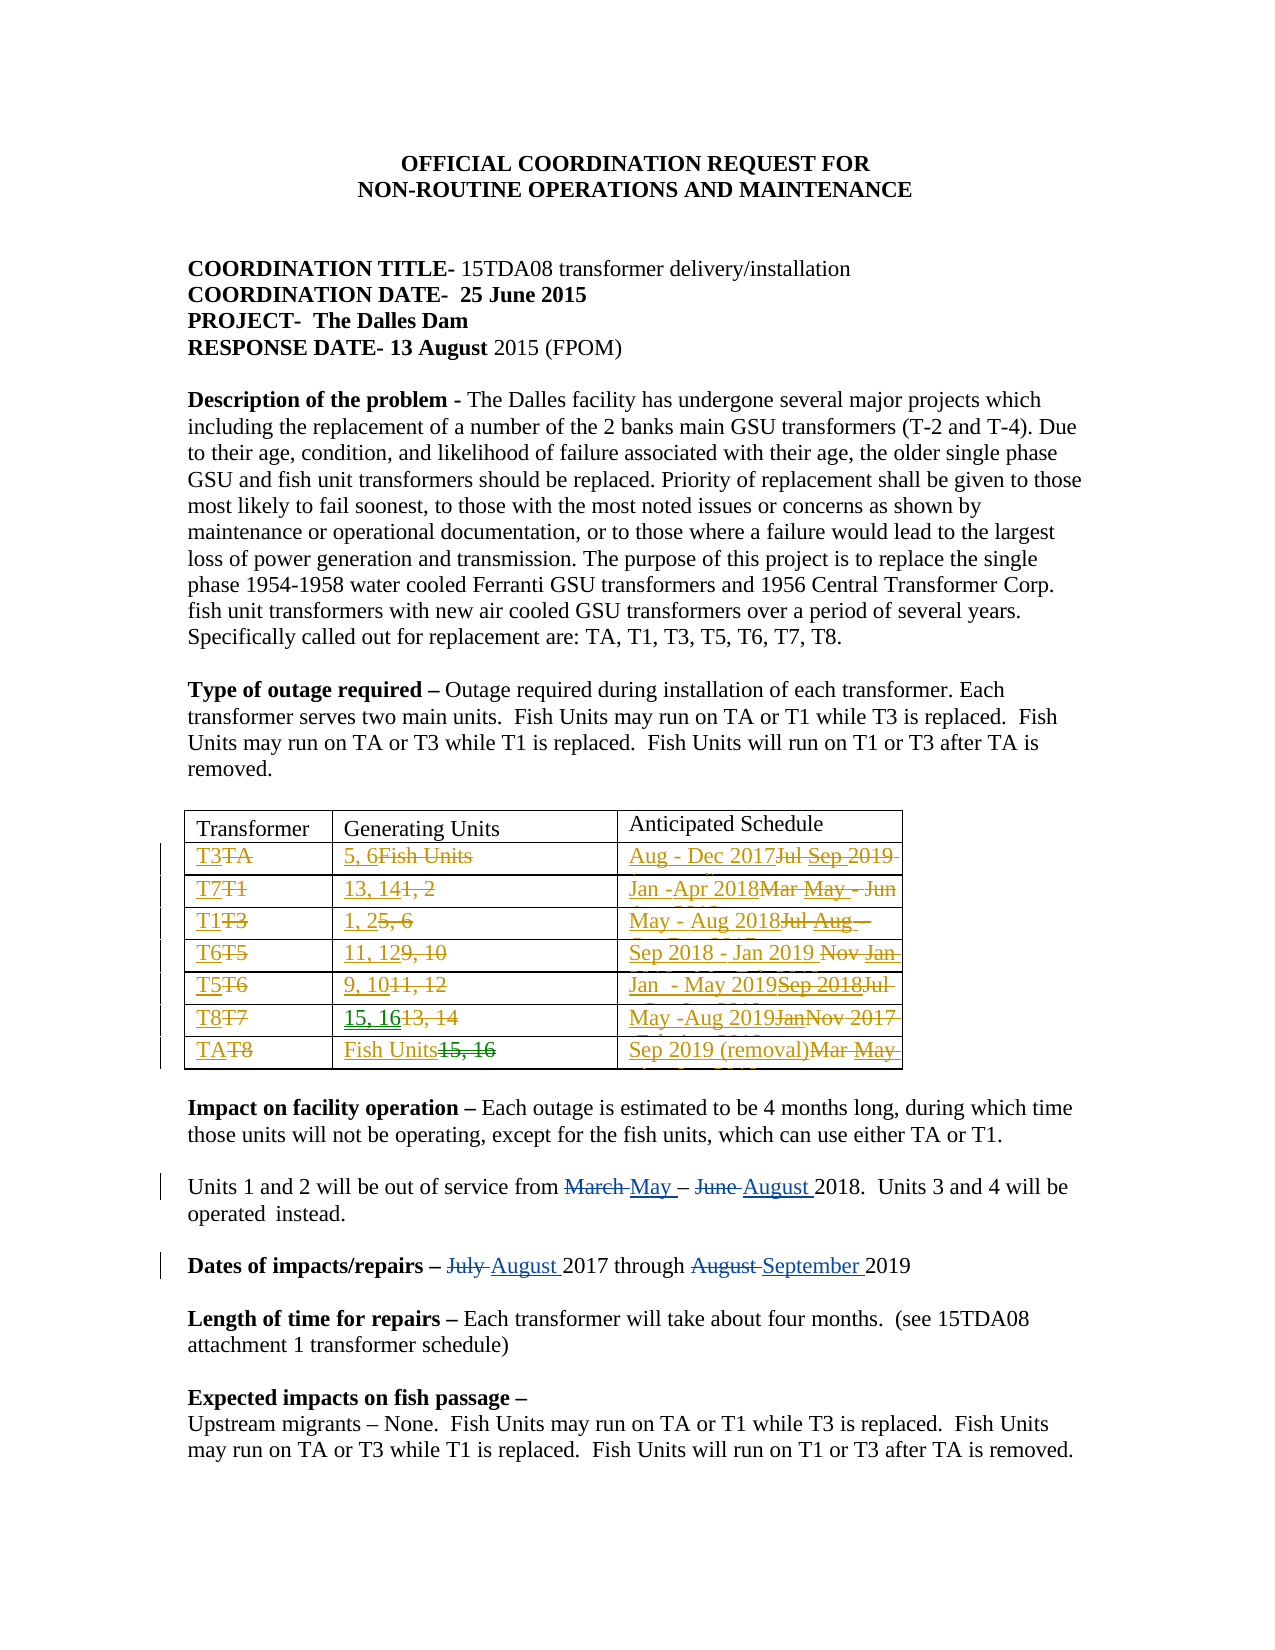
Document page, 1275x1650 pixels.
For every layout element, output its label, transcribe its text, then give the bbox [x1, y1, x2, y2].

subtitle OFFICIAL COORDINATION REQUEST FOR NON-ROUTINE OPERATIONS AND MAINTENANCE [357, 150, 917, 202]
text Units 1 and 2 will be out of service from – 2018. Units 3 and 4 will be operated instead. [187, 1173, 1083, 1226]
table_cell [618, 1005, 902, 1036]
table_cell [185, 908, 332, 939]
table_header Transformer [185, 811, 332, 842]
text Length of time for repairs – Each transformer will take about four months. (see 15TDA08 attachment 1 transformer schedule) [187, 1305, 1083, 1358]
text Description of the problem - The Dalles facility has undergone several major projects which including the replacement of a number of the 2 banks main GSU transformers (T-2 and T-4). Due to their age, condition, and likelihood of failure associated with their age, the older single phase GSU and fish unit transformers should be replaced. Priority of replacement shall be given to those most likely to fail soonest, to those with the most noted issues or concerns as shown by maintenance or operational documentation, or to those where a failure would lead to the largest loss of power generation and transmission. The purpose of this project is to replace the single phase 1954-1958 water cooled Ferranti GSU transformers and 1956 Central Transformer Corp. fish unit transformers with new air cooled GSU transformers over a period of several years. [187, 387, 1083, 624]
table_cell [333, 908, 617, 939]
table_cell [333, 940, 617, 971]
text RESPONSE DATE- 13 August 2015 (FPOM) [187, 334, 1100, 360]
table_cell [185, 940, 332, 971]
table_cell [618, 1037, 902, 1068]
table_cell [618, 940, 902, 971]
text COORDINATION TITLE- 15TDA08 transformer delivery/installation [187, 255, 1100, 281]
text Dates of impacts/repairs – 2017 through 2019 [187, 1252, 1100, 1279]
table_cell [618, 876, 902, 907]
table_cell [618, 973, 902, 1003]
subtitle Expected impacts on fish passage – [187, 1384, 1100, 1411]
table_cell [333, 1005, 617, 1036]
table_cell [618, 843, 902, 874]
table_cell [185, 876, 332, 907]
table_header Anticipated Schedule [618, 811, 902, 842]
text Upstream migrants – None. Fish Units may run on TA or T1 while T3 is replaced. Fish Units may run on TA or T3 while T1 is replaced. Fish Units will run on T1 or T3 after TA is removed. [187, 1411, 1083, 1463]
text PROJECT- The Dalles Dam [187, 308, 1100, 334]
table_header Generating Units [333, 811, 617, 842]
subtitle COORDINATION DATE- 25 June 2015 [187, 282, 1100, 308]
table_cell [185, 1005, 332, 1036]
text Impact on facility operation – Each outage is estimated to be 4 months long, during which time those units will not be operating, except for the fish units, which can use either TA or T1. [187, 1094, 1083, 1147]
table_cell [185, 973, 332, 1003]
table_cell [333, 876, 617, 907]
text Type of outage required – Outage required during installation of each transformer. Each transformer serves two main units. Fish Units may run on TA or T1 while T3 is replaced. Fish Units may run on TA or T3 while T1 is replaced. Fish Units will run on T1 or T3 after TA is removed. [187, 676, 1083, 782]
table_cell [618, 908, 902, 939]
table_cell [333, 1037, 617, 1068]
table_cell [333, 843, 617, 874]
table_cell [185, 1037, 332, 1068]
table_cell [185, 843, 332, 874]
table_cell [333, 973, 617, 1003]
text Specifically called out for replacement are: TA, T1, T3, T5, T6, T7, T8. [187, 624, 1100, 650]
